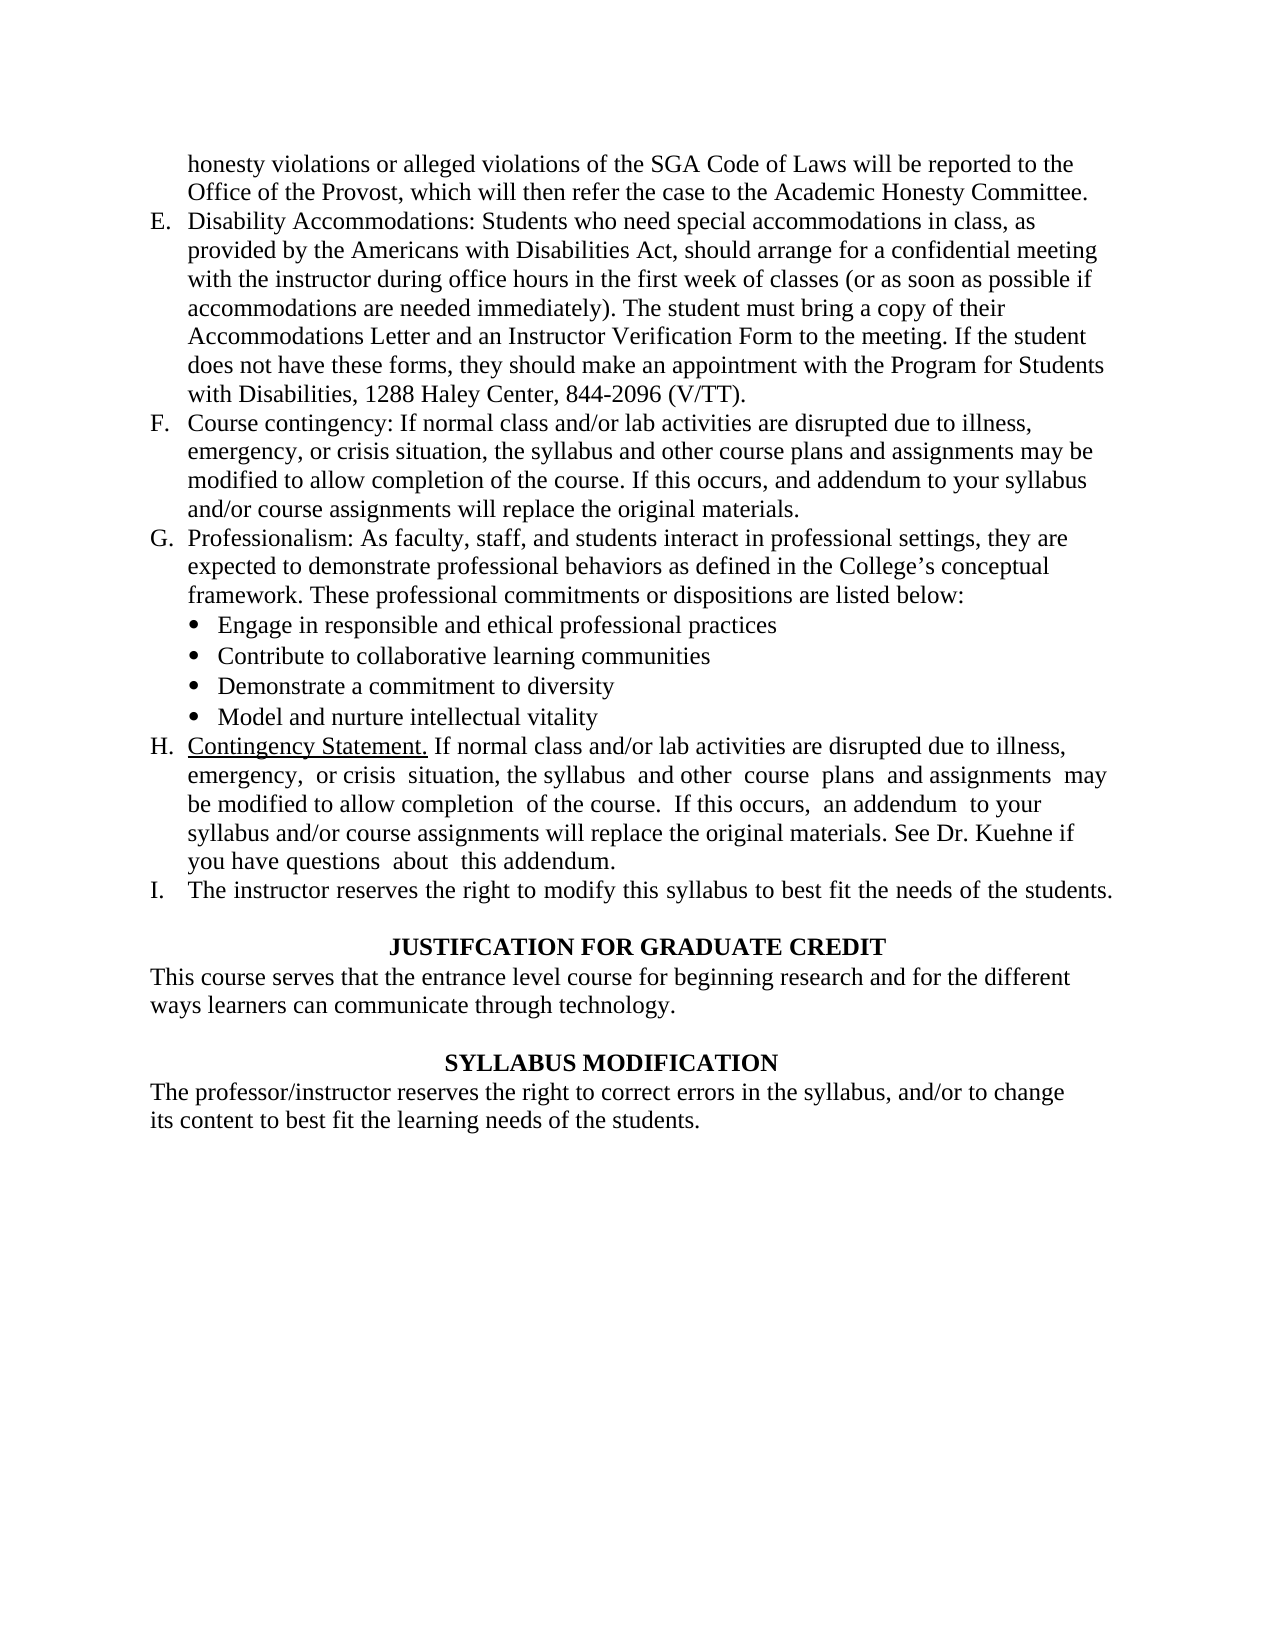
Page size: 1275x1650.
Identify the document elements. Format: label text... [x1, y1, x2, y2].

list Contingency Statement. If normal class and/or lab activities are disrupted due to illness, emergency, or crisis situation, the syllabus and other course plans and assignments may be modified to allow completion of the course. If this occurs, an addendum to your syllabus and/or course assignments will replace the original materials. See Dr. Kuehne if you have questions about this addendum. [150, 731, 1109, 875]
text This course serves that the entrance level course for beginning research and for the different ways learners can communicate through technology. [150, 962, 1073, 1019]
text SYLLABUS MODIFICATION [150, 1048, 1073, 1077]
text The professor/instructor reserves the right to correct errors in the syllabus, and/or to change its content to best fit the learning needs of the students. [150, 1077, 1073, 1134]
list Disability Accommodations: Students who need special accommodations in class, as provided by the Americans with Disabilities Act, should arrange for a confidential meeting with the instructor during office hours in the first week of classes (or as soon as possible if accommodations are needed immediately). The student must bring a copy of their Accommodations Letter and an Instructor Verification Form to the meeting. If the student does not have these forms, they should make an appointment with the Program for Students with Disabilities, 1288 Haley Center, 844-2096 (V/TT). [150, 206, 1105, 408]
subtitle JUSTIFCATION FOR GRADUATE CREDIT [388, 933, 1131, 962]
list Engage in responsible and ethical professional practices [189, 609, 1131, 640]
list Demonstrate a commitment to diversity [189, 670, 1131, 701]
list Model and nurture intellectual vitality [189, 701, 1131, 731]
text honesty violations or alleged violations of the SGA Code of Laws will be reported to the Office of the Provost, which will then refer the case to the Academic Honesty Committee. [187, 150, 1091, 206]
list Professionalism: As faculty, staff, and students interact in professional settings, they are expected to demonstrate professional behaviors as defined in the College’s conceptual framework. These professional commitments or dispositions are listed below: [150, 523, 1068, 609]
list The instructor reserves the right to modify this syllabus to best fit the needs of the students. [150, 875, 1131, 904]
list Course contingency: If normal class and/or lab activities are disrupted due to illness, emergency, or crisis situation, the syllabus and other course plans and assignments may be modified to allow completion of the course. If this occurs, and addendum to your syllabus and/or course assignments will replace the original materials. [150, 408, 1094, 523]
list Contribute to collaborative learning communities [189, 640, 1131, 670]
